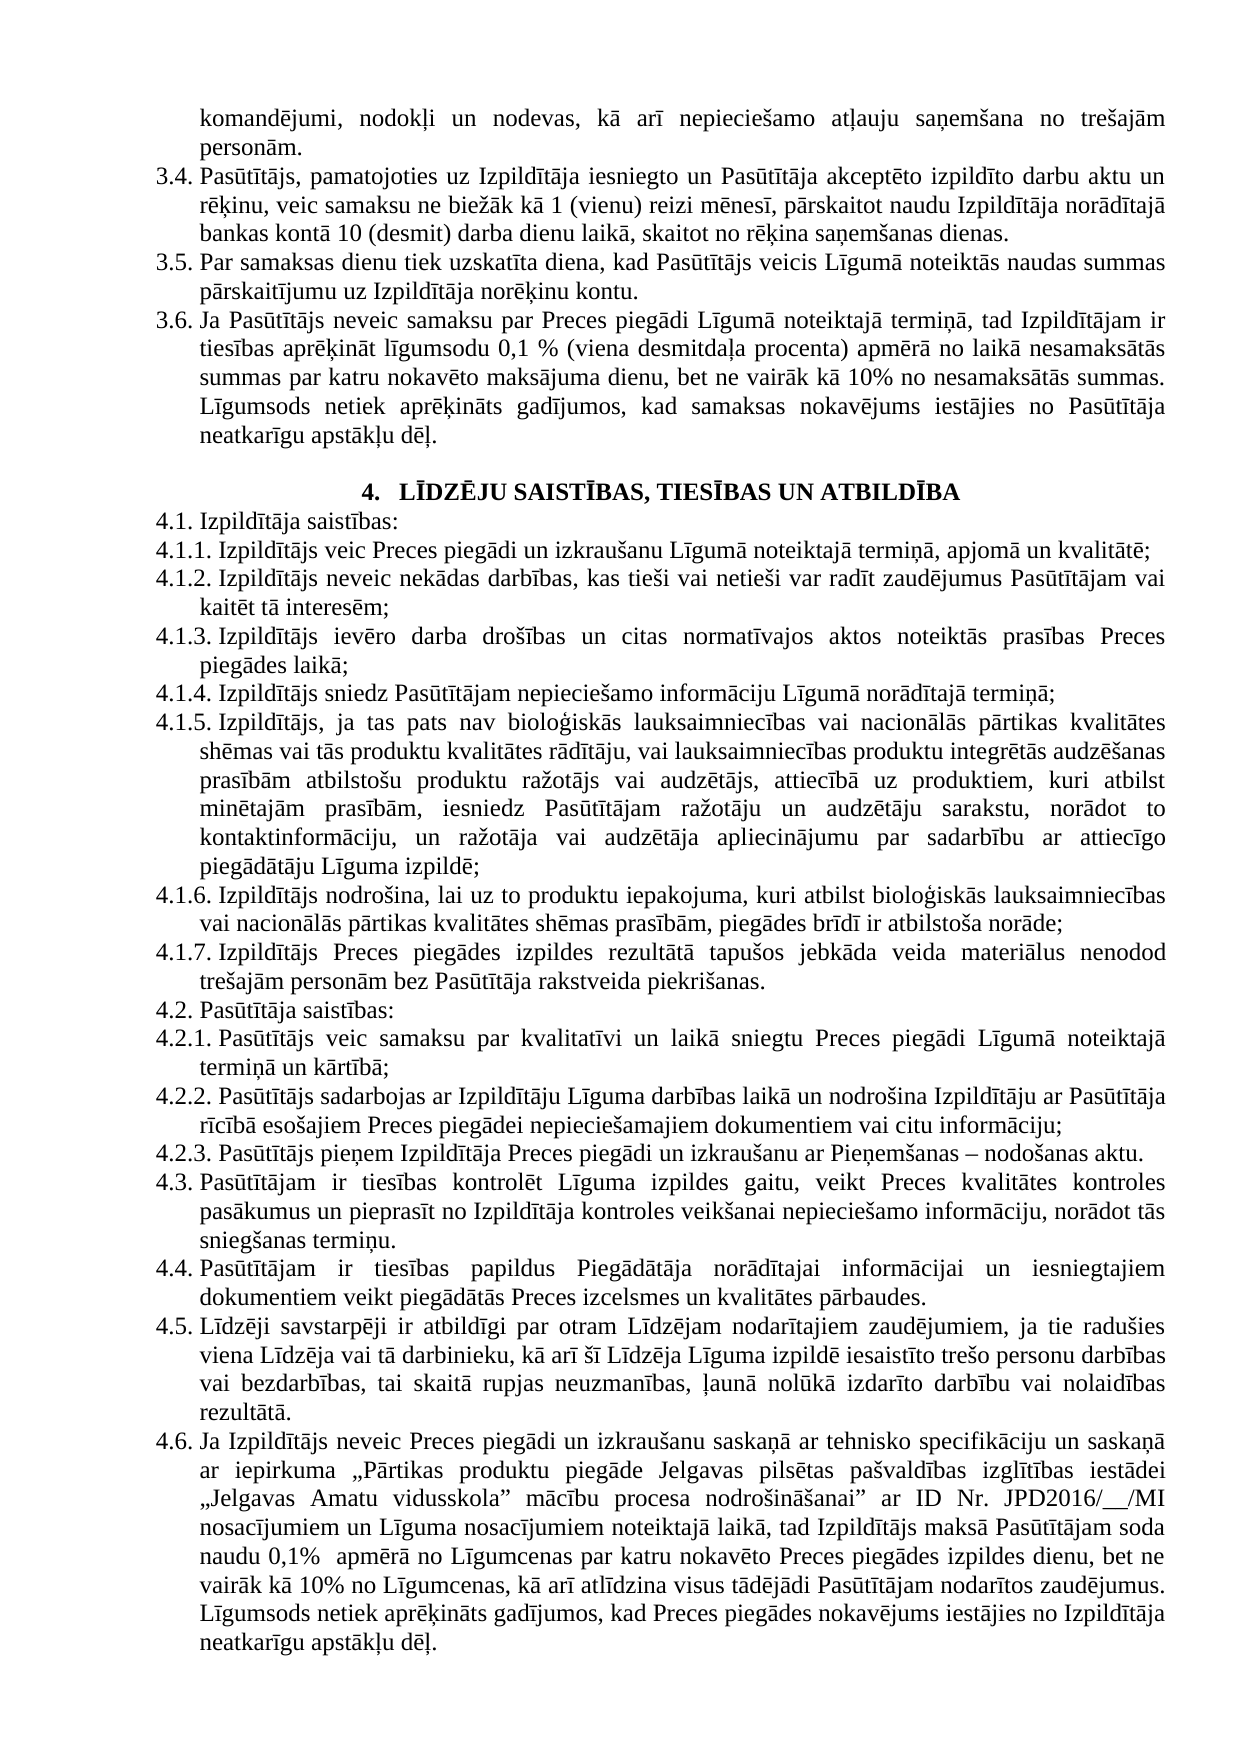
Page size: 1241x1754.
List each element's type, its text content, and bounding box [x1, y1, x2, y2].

list Ja Pasūtītājs neveic samaksu par Preces piegādi Līgumā noteiktajā termiņā, tad Izpildītājam ir tiesības aprēķināt līgumsodu 0,1 % (viena desmitdaļa procenta) apmērā no laikā nesamaksātās summas par katru nokavēto maksājuma dienu, bet ne vairāk kā 10% no nesamaksātās summas. Līgumsods netiek aprēķināts gadījumos, kad samaksas nokavējums iestājies no Pasūtītāja neatkarīgu apstākļu dēļ. [156, 305, 1167, 448]
list Ja Izpildītājs neveic Preces piegādi un izkraušanu saskaņā ar tehnisko specifikāciju un saskaņā ar iepirkuma „Pārtikas produktu piegāde Jelgavas pilsētas pašvaldības izglītības iestādei „Jelgavas Amatu vidusskola” mācību procesa nodrošināšanai” ar ID Nr. JPD2016/__/MI nosacījumiem un Līguma nosacījumiem noteiktajā laikā, tad Izpildītājs maksā Pasūtītājam soda naudu 0,1% apmērā no Līgumcenas par katru nokavēto Preces piegādes izpildes dienu, bet ne vairāk kā 10% no Līgumcenas, kā arī atlīdzina visus tādējādi Pasūtītājam nodarītos zaudējumus. Līgumsods netiek aprēķināts gadījumos, kad Preces piegādes nokavējums iestājies no Izpildītāja neatkarīgu apstākļu dēļ. [156, 1426, 1167, 1656]
list Pasūtītājs, pamatojoties uz Izpildītāja iesniegto un Pasūtītāja akceptēto izpildīto darbu aktu un rēķinu, veic samaksu ne biežāk kā 1 (vienu) reizi mēnesī, pārskaitot naudu Izpildītāja norādītajā bankas kontā 10 (desmit) darba dienu laikā, skaitot no rēķina saņemšanas dienas. [156, 161, 1167, 247]
list Pasūtītājs veic samaksu par kvalitatīvi un laikā sniegtu Preces piegādi Līgumā noteiktajā termiņā un kārtībā; [156, 1023, 1167, 1081]
list Izpildītājs, ja tas pats nav bioloģiskās lauksaimniecības vai nacionālās pārtikas kvalitātes shēmas vai tās produktu kvalitātes rādītāju, vai lauksaimniecības produktu integrētās audzēšanas prasībām atbilstošu produktu ražotājs vai audzētājs, attiecībā uz produktiem, kuri atbilst minētajām prasībām, iesniedz Pasūtītājam ražotāju un audzētāju sarakstu, norādot to kontaktinformāciju, un ražotāja vai audzētāja apliecinājumu par sadarbību ar attiecīgo piegādātāju Līguma izpildē; [156, 707, 1167, 880]
list Līdzēji savstarpēji ir atbildīgi par otram Līdzējam nodarītajiem zaudējumiem, ja tie radušies viena Līdzēja vai tā darbinieku, kā arī šī Līdzēja Līguma izpildē iesaistīto trešo personu darbības vai bezdarbības, tai skaitā rupjas neuzmanības, ļaunā nolūkā izdarīto darbību vai nolaidības rezultātā. [156, 1311, 1167, 1426]
list Izpildītājs veic Preces piegādi un izkraušanu Līgumā noteiktajā termiņā, apjomā un kvalitātē; [156, 535, 1167, 563]
list Pasūtītājam ir tiesības papildus Piegādātāja norādītajai informācijai un iesniegtajiem dokumentiem veikt piegādātās Preces izcelsmes un kvalitātes pārbaudes. [156, 1253, 1167, 1311]
list Par samaksas dienu tiek uzskatīta diena, kad Pasūtītājs veicis Līgumā noteiktās naudas summas pārskaitījumu uz Izpildītāja norēķinu kontu. [156, 247, 1167, 305]
list Pasūtītājs sadarbojas ar Izpildītāju Līguma darbības laikā un nodrošina Izpildītāju ar Pasūtītāja rīcībā esošajiem Preces piegādei nepieciešamajiem dokumentiem vai citu informāciju; [156, 1081, 1167, 1138]
list Pasūtītājs pieņem Izpildītāja Preces piegādi un izkraušanu ar Pieņemšanas – nodošanas aktu. [156, 1138, 1167, 1167]
list Izpildītājs neveic nekādas darbības, kas tieši vai netieši var radīt zaudējumus Pasūtītājam vai kaitēt tā interesēm; [156, 563, 1167, 621]
list Izpildītājs Preces piegādes izpildes rezultātā tapušos jebkāda veida materiālus nenodod trešajām personām bez Pasūtītāja rakstveida piekrišanas. [156, 937, 1167, 995]
list Pasūtītājam ir tiesības kontrolēt Līguma izpildes gaitu, veikt Preces kvalitātes kontroles pasākumus un pieprasīt no Izpildītāja kontroles veikšanai nepieciešamo informāciju, norādot tās sniegšanas termiņu. [156, 1167, 1167, 1253]
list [156, 103, 1167, 161]
list Izpildītājs nodrošina, lai uz to produktu iepakojuma, kuri atbilst bioloģiskās lauksaimniecības vai nacionālās pārtikas kvalitātes shēmas prasībām, piegādes brīdī ir atbilstoša norāde; [156, 880, 1167, 937]
list Izpildītājs ievēro darba drošības un citas normatīvajos aktos noteiktās prasības Preces piegādes laikā; [156, 621, 1167, 678]
list Izpildītājs sniedz Pasūtītājam nepieciešamo informāciju Līgumā norādītajā termiņā; [156, 678, 1167, 707]
list LĪDZĒJU SAISTĪBAS, TIESĪBAS UN ATBILDĪBA [156, 477, 1167, 506]
list Izpildītāja saistības: [156, 506, 1167, 535]
list Pasūtītāja saistības: [156, 995, 1167, 1023]
